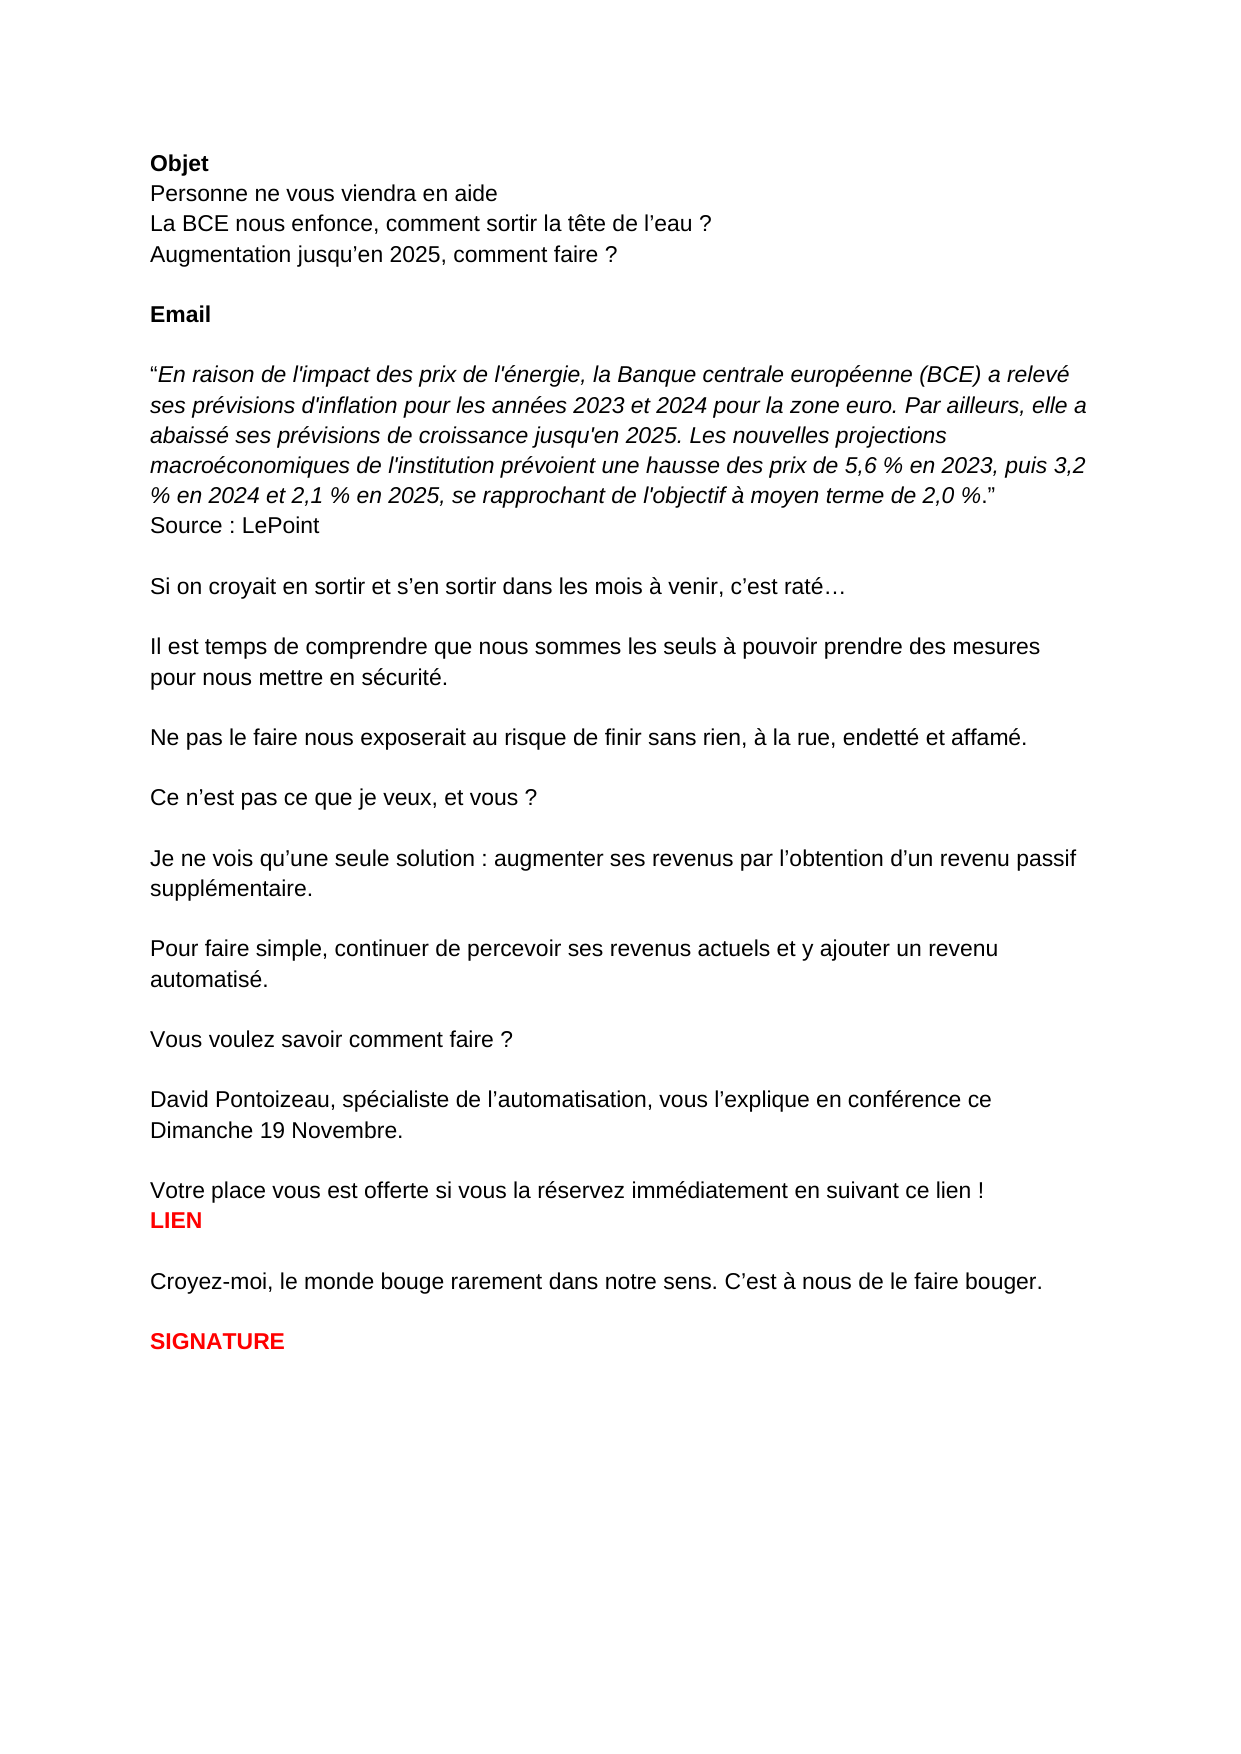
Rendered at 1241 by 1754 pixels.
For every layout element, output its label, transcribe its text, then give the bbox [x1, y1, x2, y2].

text Objet [150, 150, 1090, 176]
text Ce n’est pas ce que je veux, et vous ? [150, 784, 1090, 811]
text Ne pas le faire nous exposerait au risque de finir sans rien, à la rue, endetté et affamé. [150, 724, 1090, 750]
text Je ne vois qu’une seule solution : augmenter ses revenus par l’obtention d’un revenu passif supplémentaire. [150, 845, 1090, 901]
text Email [150, 301, 1090, 327]
text Croyez-moi, le monde bouge rarement dans notre sens. C’est à nous de le faire bouger. [150, 1268, 1090, 1294]
text Il est temps de comprendre que nous sommes les seuls à pouvoir prendre des mesures pour nous mettre en sécurité. [150, 633, 1090, 690]
text David Pontoizeau, spécialiste de l’automatisation, vous l’explique en conférence ce Dimanche 19 Novembre. [150, 1086, 1090, 1143]
text Vous voulez savoir comment faire ? [150, 1026, 1090, 1052]
text “En raison de l'impact des prix de l'énergie, la Banque centrale européenne (BCE) a relevé ses prévisions d'inflation pour les années 2023 et 2024 pour la zone euro. Par ailleurs, elle a abaissé ses prévisions de croissance jusqu'en 2025. Les nouvelles projections macroéconomiques de l'institution prévoient une hausse des prix de 5,6 % en 2023, puis 3,2 % en 2024 et 2,1 % en 2025, se rapprochant de l'objectif à moyen terme de 2,0 %.” Source : LePoint [150, 361, 1090, 539]
text Personne ne vous viendra en aide La BCE nous enfonce, comment sortir la tête de l’eau ? Augmentation jusqu’en 2025, comment faire ? [150, 180, 1090, 267]
text SIGNATURE [150, 1328, 1090, 1354]
text Votre place vous est offerte si vous la réservez immédiatement en suivant ce lien ! LIEN [150, 1177, 1090, 1234]
text Si on croyait en sortir et s’en sortir dans les mois à venir, c’est raté… [150, 573, 1090, 599]
text Pour faire simple, continuer de percevoir ses revenus actuels et y ajouter un revenu automatisé. [150, 935, 1090, 992]
